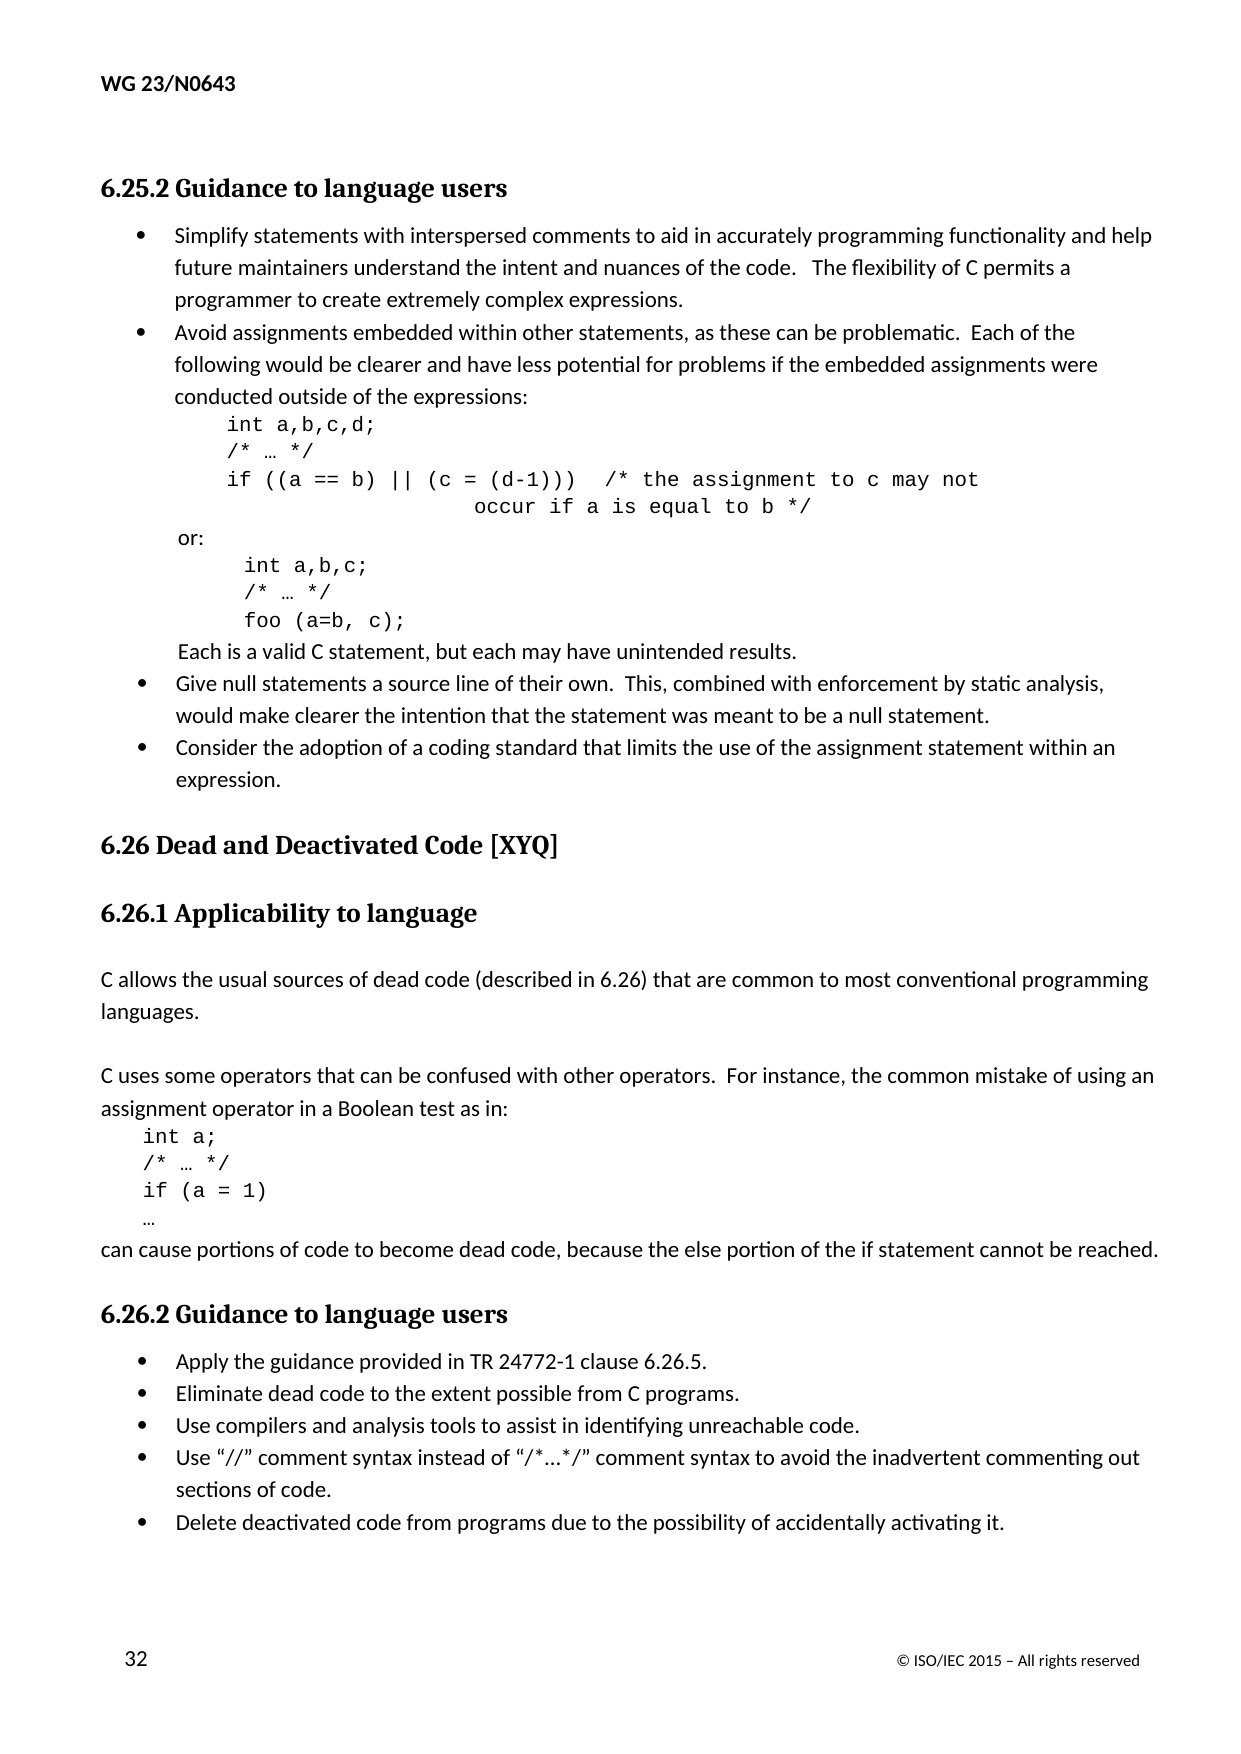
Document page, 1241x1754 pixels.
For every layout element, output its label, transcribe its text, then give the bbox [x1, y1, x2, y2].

text int a,b,c; [219, 555, 1164, 579]
text int a; [130, 1126, 1164, 1150]
list Delete deactivated code from programs due to the possibility of accidentally activating it. [138, 1508, 1164, 1536]
text C allows the usual sources of dead code (described in 6.26) that are common to most conventional programming languages. [101, 965, 1164, 1025]
text if (a = 1) [130, 1180, 1164, 1204]
text /* … */ [219, 582, 1164, 606]
list Use compilers and analysis tools to assist in identifying unreachable code. [138, 1411, 1164, 1439]
subtitle 6.26 Dead and Deactivated Code [XYQ] [101, 830, 1164, 861]
text Each is a valid C statement, but each may have unintended results. [101, 637, 1164, 665]
text can cause portions of code to become dead code, because the else portion of the if statement cannot be reached. [101, 1235, 1164, 1263]
text C uses some operators that can be confused with other operators. For instance, the common mistake of using an assignment operator in a Boolean test as in: [101, 1062, 1164, 1122]
subtitle 6.26.2 Guidance to language users [101, 1299, 1164, 1330]
list Avoid assignments embedded within other statements, as these can be problematic. Each of the following would be clearer and have less potential for problems if the embedded assignments were conducted outside of the expressions: [137, 318, 1164, 410]
text int a,b,c,d; [219, 414, 1164, 438]
list Simplify statements with interspersed comments to aid in accurately programming functionality and help future maintainers understand the intent and nuances of the code. The flexibility of C permits a programmer to create extremely complex expressions. [137, 221, 1164, 313]
list Use “//” comment syntax instead of “/*…*/” comment syntax to avoid the inadvertent commenting out sections of code. [138, 1443, 1164, 1503]
text if ((a == b) || (c = (d-1))) /* the assignment to c may not [219, 469, 1164, 492]
list Give null statements a source line of their own. This, combined with enforcement by static analysis, would make clearer the intention that the statement was meant to be a null statement. [138, 669, 1164, 729]
list Eliminate dead code to the extent possible from C programs. [138, 1379, 1164, 1407]
text or: [101, 523, 1164, 551]
text /* … */ [219, 441, 1164, 465]
text … [130, 1208, 1164, 1231]
subtitle 6.25.2 Guidance to language users [101, 173, 1164, 205]
subtitle 6.26.1 Applicability to language [101, 898, 1164, 929]
list Apply the guidance provided in TR 24772-1 clause 6.26.5. [138, 1347, 1164, 1375]
text /* … */ [130, 1153, 1164, 1177]
list Consider the adoption of a coding standard that limits the use of the assignment statement within an expression. [138, 733, 1164, 793]
text occur if a is equal to b */ [219, 496, 1164, 519]
text foo (a=b, c); [219, 609, 1164, 633]
